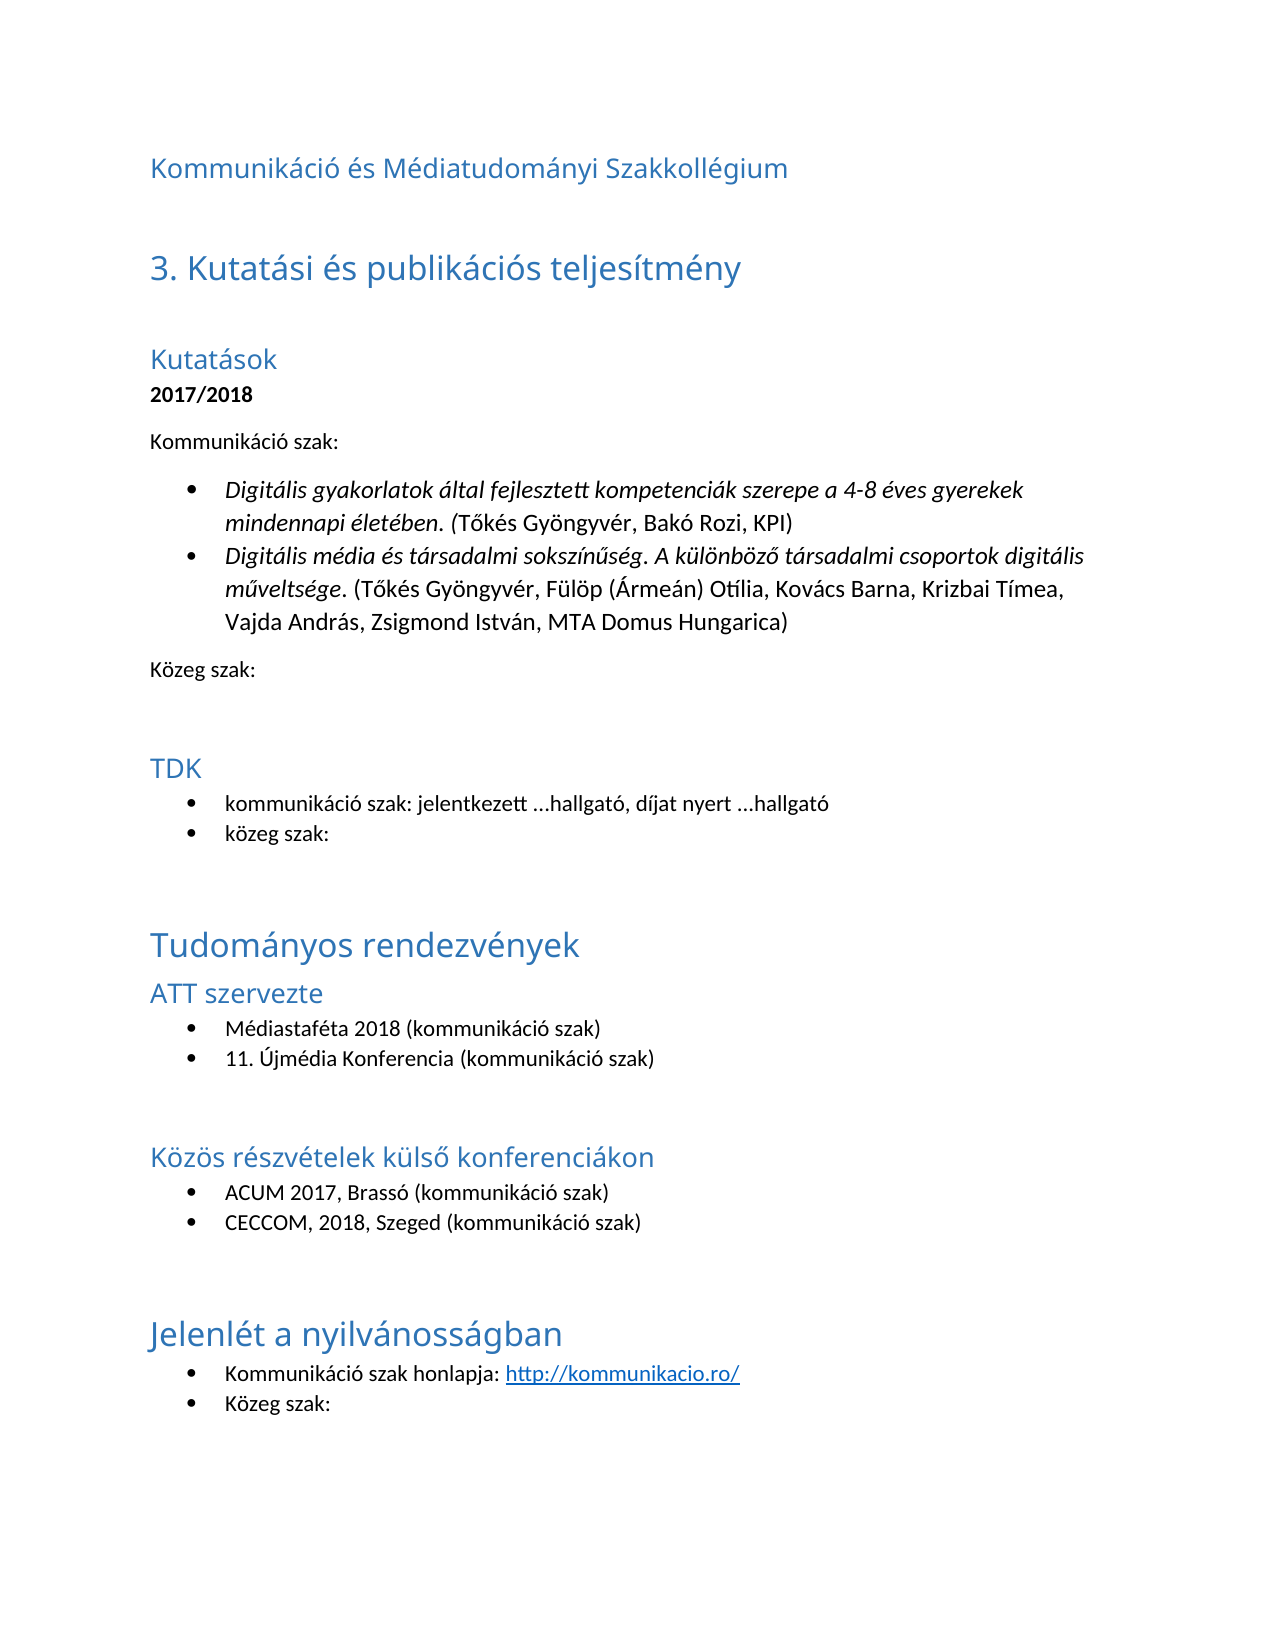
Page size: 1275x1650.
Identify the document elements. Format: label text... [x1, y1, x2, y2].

list Kommunikáció szak honlapja: http://kommunikacio.ro/ [187, 1359, 1125, 1387]
subtitle Jelenlét a nyilvánosságban [150, 1310, 1125, 1356]
subtitle Közös részvételek külső konferenciákon [150, 1138, 1125, 1175]
list ACUM 2017, Brassó (kommunikáció szak) [187, 1178, 1125, 1206]
list 11. Újmédia Konferencia (kommunikáció szak) [187, 1044, 1125, 1073]
subtitle Tudományos rendezvények [150, 921, 1125, 967]
subtitle Kommunikáció és Médiatudományi Szakkollégium [150, 150, 1125, 187]
list közeg szak: [187, 819, 1125, 847]
subtitle TDK [150, 749, 1125, 786]
text Közeg szak: [150, 656, 1125, 684]
list kommunikáció szak: jelentkezett ...hallgató, díjat nyert ...hallgató [187, 789, 1125, 817]
list Digitális gyakorlatok által fejlesztett kompetenciák szerepe a 4-8 éves gyerekek mindennapi életében. (Tőkés Gyöngyvér, Bakó Rozi, KPI) [187, 474, 1125, 538]
text 2017/2018 [150, 381, 1125, 409]
list CECCOM, 2018, Szeged (kommunikáció szak) [187, 1208, 1125, 1236]
subtitle Kutatások [150, 341, 1125, 378]
text Kommunikáció szak: [150, 427, 1125, 456]
list Médiastaféta 2018 (kommunikáció szak) [187, 1014, 1125, 1042]
subtitle ATT szervezte [150, 974, 1125, 1011]
list Közeg szak: [187, 1389, 1125, 1418]
subtitle 3. Kutatási és publikációs teljesítmény [150, 245, 1125, 290]
list Digitális média és társadalmi sokszínűség. A különböző társadalmi csoportok digitális műveltsége. (Tőkés Gyöngyvér, Fülöp (Ármeán) Otília, Kovács Barna, Krizbai Tímea, Vajda András, Zsigmond István, MTA Domus Hungarica) [187, 540, 1125, 637]
